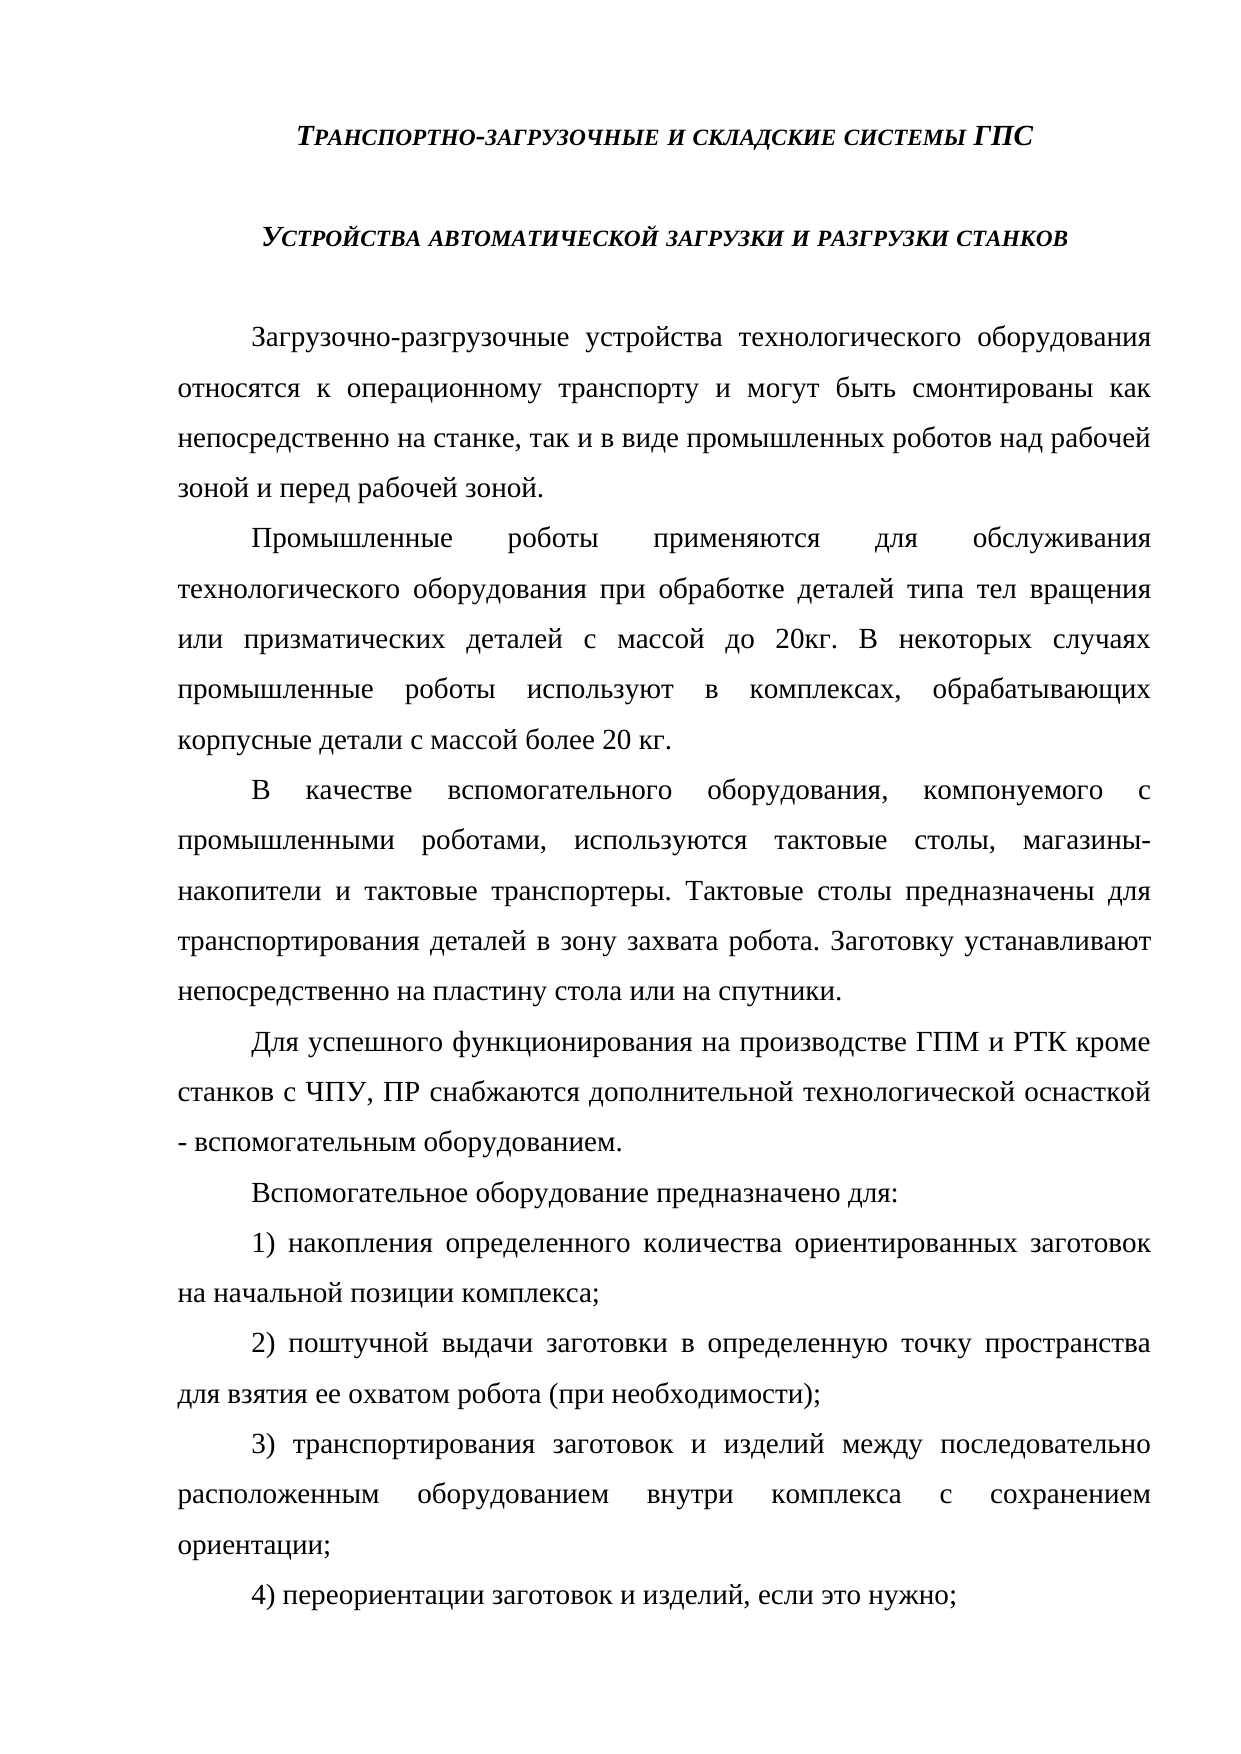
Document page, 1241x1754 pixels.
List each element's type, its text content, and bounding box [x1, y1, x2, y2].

text В качестве вспомогательного оборудования, компонуемого с промышленными роботами, используются тактовые столы, магазины-накопители и тактовые транспортеры. Тактовые столы предназначены для транспортирования деталей в зону захвата робота. Заготовку устанавливают непосредственно на пластину стола или на спутники. [177, 772, 1152, 1007]
text 4) переориентации заготовок и изделий, если это нужно; [177, 1577, 1152, 1611]
text 1) накопления определенного количества ориентированных заготовок на начальной позиции комплекса; [177, 1225, 1152, 1309]
subtitle Устройства автоматической загрузки и разгрузки станков [177, 219, 1152, 252]
text Вспомогательное оборудование предназначено для: [177, 1175, 1152, 1208]
subtitle Транспортно-загрузочные и складские системы ГПС [177, 118, 1152, 152]
text 2) поштучной выдачи заготовки в определенную точку пространства для взятия ее охватом робота (при необходимости); [177, 1326, 1152, 1409]
text Для успешного функционирования на производстве ГПМ и РТК кроме станков с ЧПУ, ПР снабжаются дополнительной технологической оснасткой - вспомогательным оборудованием. [177, 1024, 1152, 1158]
text 3) транспортирования заготовок и изделий между последовательно расположенным оборудованием внутри комплекса с сохранением ориентации; [177, 1426, 1152, 1560]
text Промышленные роботы применяются для обслуживания технологического оборудования при обработке деталей типа тел вращения или призматических деталей с массой до 20кг. В некоторых случаях промышленные роботы используют в комплексах, обрабатывающих корпусные детали с массой более 20 кг. [177, 521, 1152, 755]
text Загрузочно-разгрузочные устройства технологического оборудования относятся к операционному транспорту и могут быть смонтированы как непосредственно на станке, так и в виде промышленных роботов над рабочей зоной и перед рабочей зоной. [177, 319, 1152, 504]
